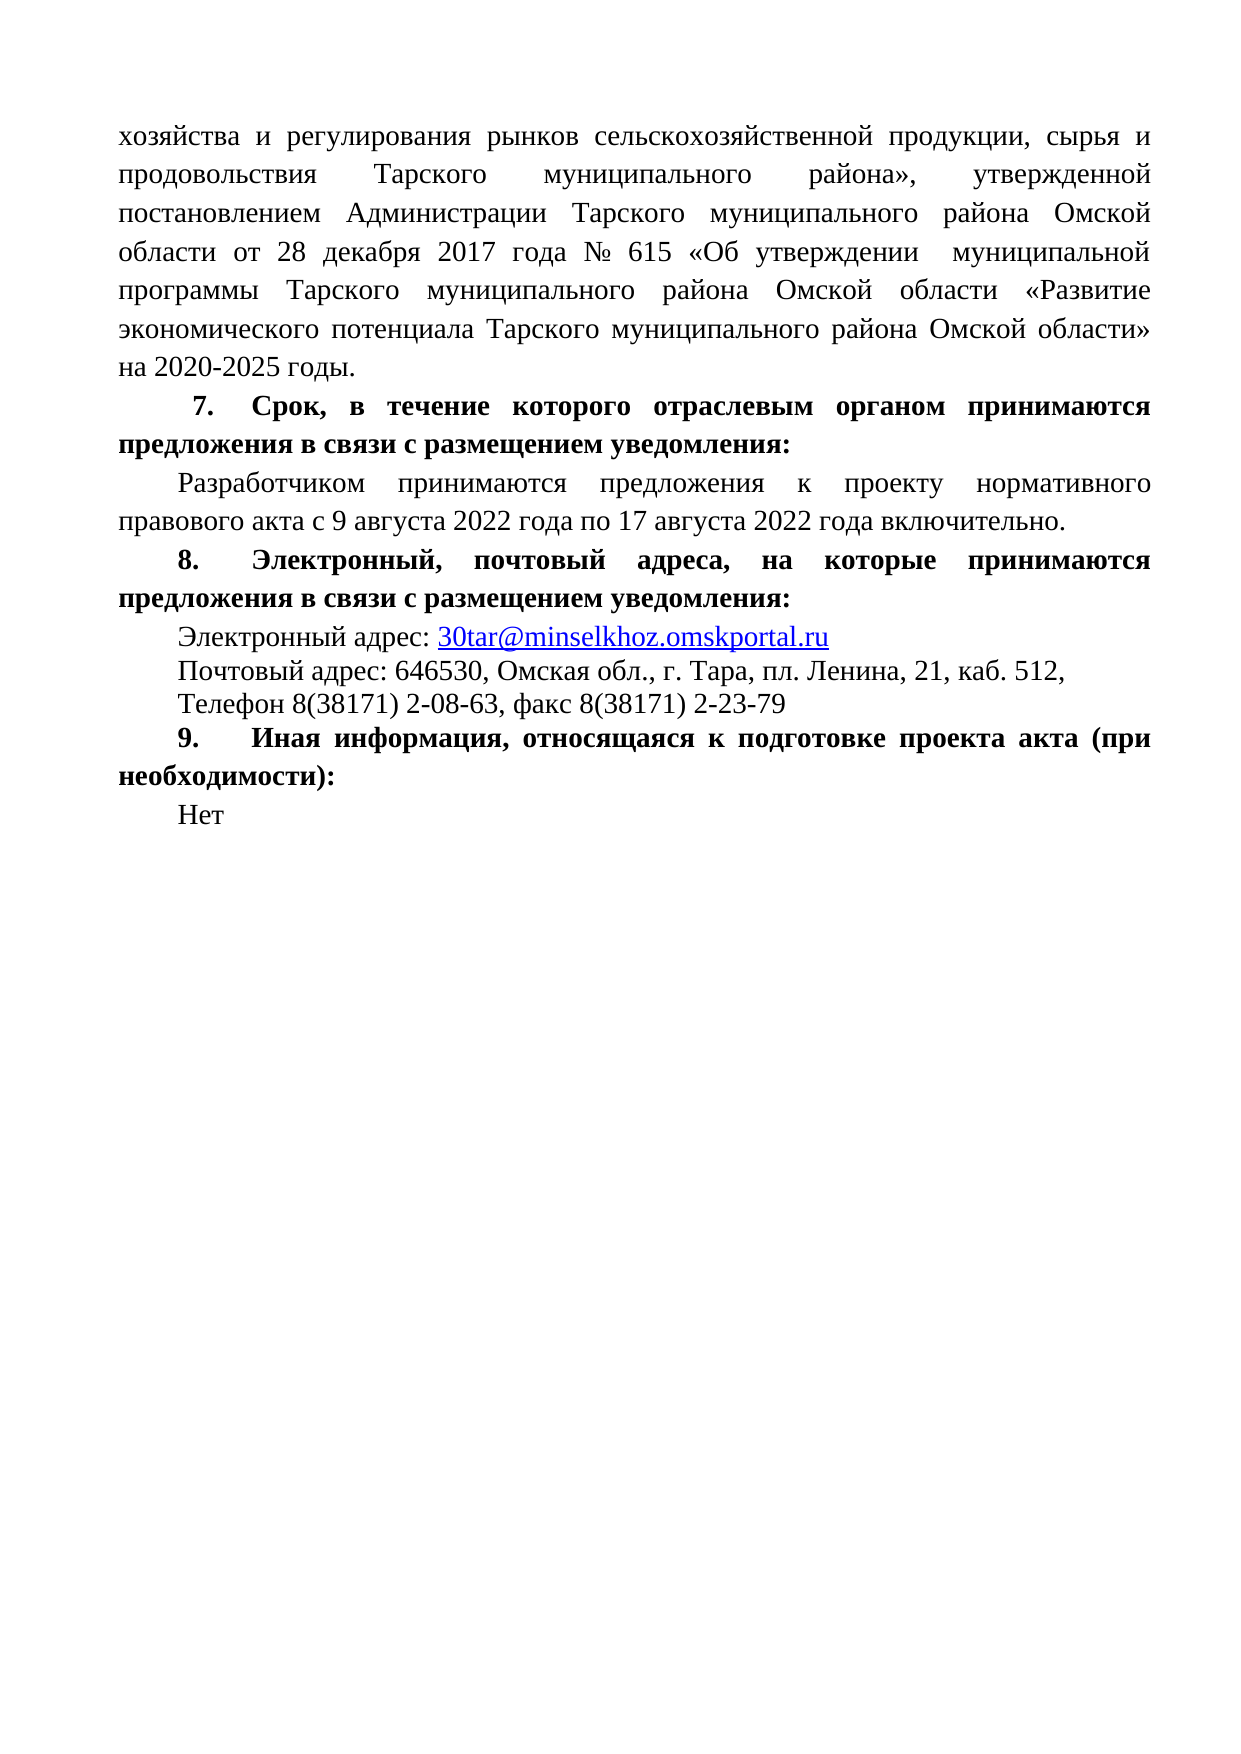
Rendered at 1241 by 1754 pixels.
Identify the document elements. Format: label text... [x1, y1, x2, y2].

list Электронный, почтовый адреса, на которые принимаются предложения в связи с размещением уведомления: [118, 542, 1152, 614]
text Почтовый адрес: 646530, Омская обл., г. Тара, пл. Ленина, 21, каб. 512, Телефон 8(38171) 2-08-63, факс 8(38171) 2-23-79 [177, 653, 1152, 720]
list Срок, в течение которого отраслевым органом принимаются предложения в связи с размещением уведомления: [118, 388, 1152, 460]
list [118, 118, 1152, 383]
list Нет [177, 797, 1152, 830]
list Разработчиком принимаются предложения к проекту нормативного правового акта с 9 августа 2022 года по 17 августа 2022 года включительно. [118, 465, 1152, 537]
text Электронный адрес: 30tar@minselkhoz.omskportal.ru [177, 619, 1152, 653]
list Иная информация, относящаяся к подготовке проекта акта (при необходимости): [118, 720, 1152, 792]
